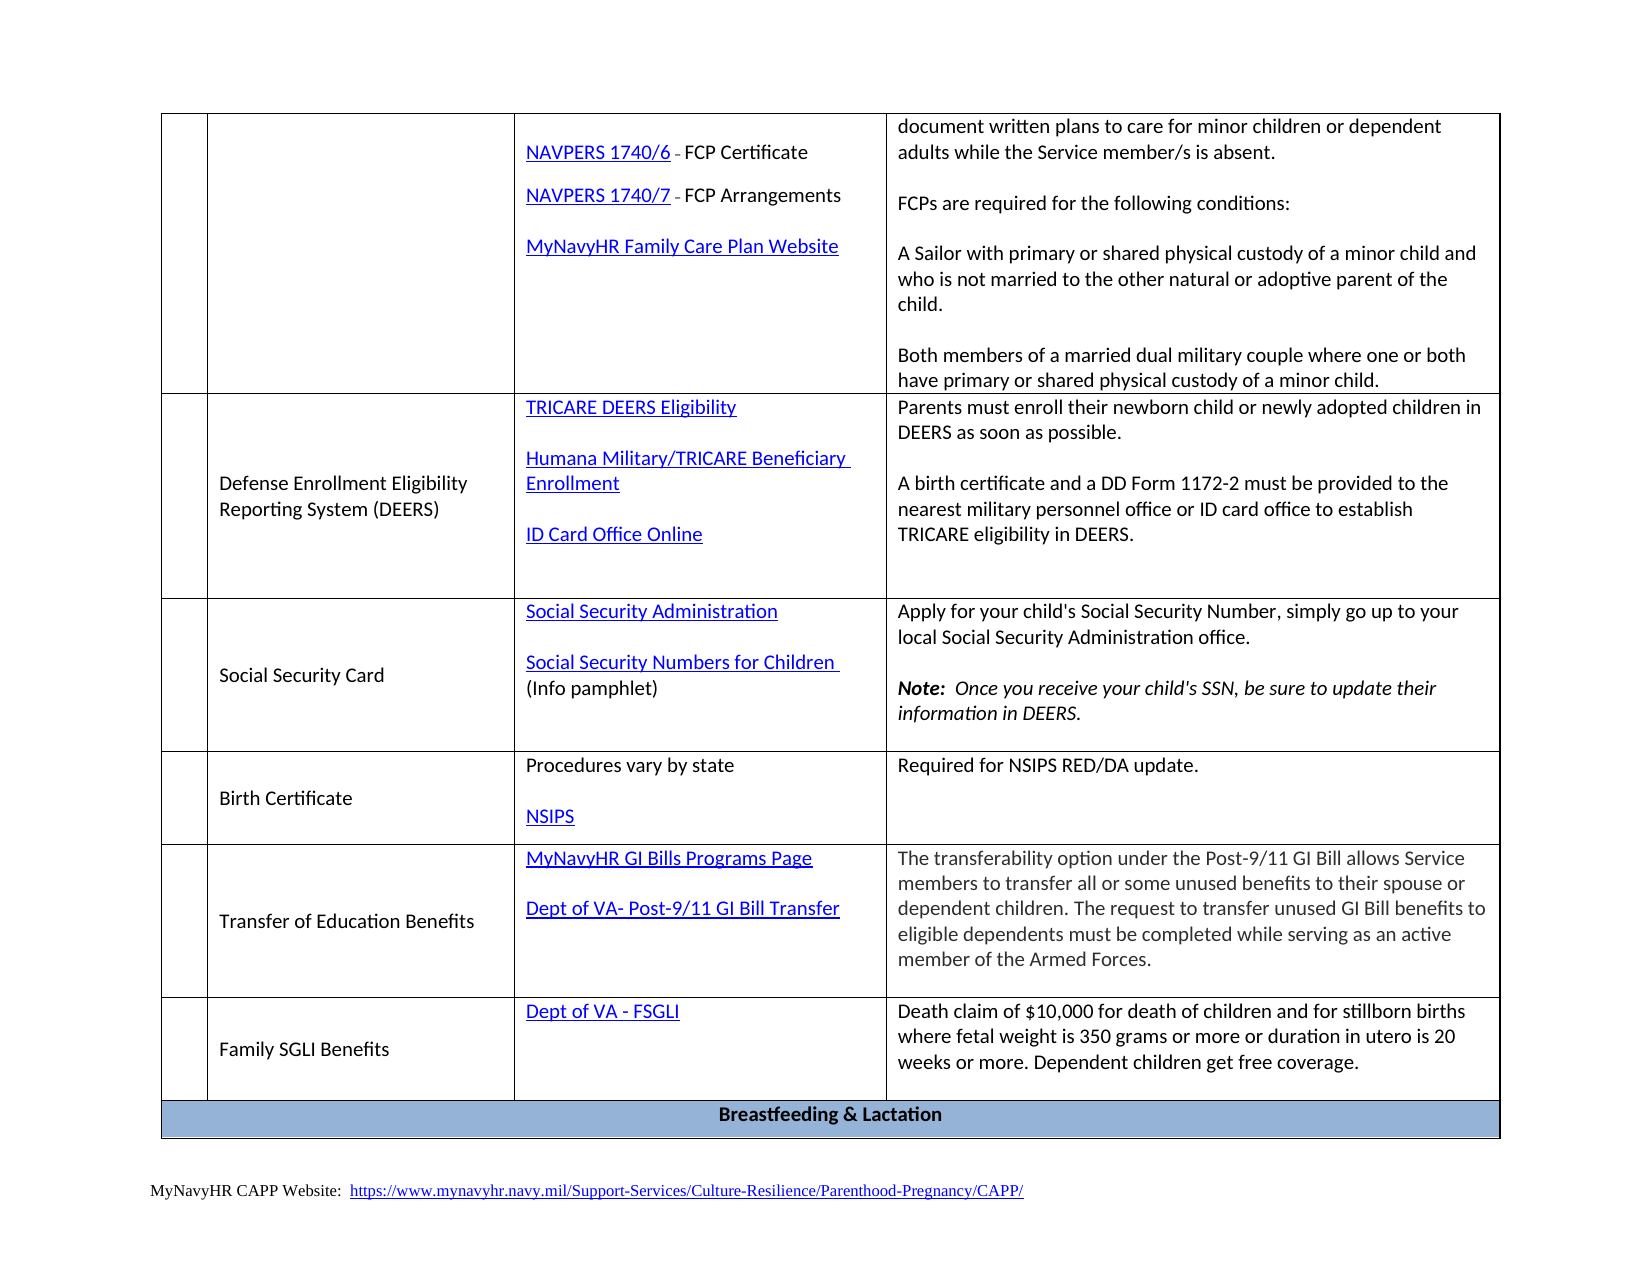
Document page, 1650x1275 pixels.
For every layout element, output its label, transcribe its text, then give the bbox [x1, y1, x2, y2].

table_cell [515, 114, 886, 393]
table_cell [887, 114, 1499, 393]
table_cell The transferability option under the Post-9/11 GI Bill allows Service members to transfer all or some unused benefits to their spouse or dependent children. The request to transfer unused GI Bill benefits to eligible dependents must be completed while serving as an active member of the Armed Forces. [887, 845, 1499, 997]
table_cell TRICARE DEERS Eligibility Humana Military/TRICARE Beneficiary Enrollment ID Card Office Online [515, 394, 886, 597]
table_cell Defense Enrollment Eligibility Reporting System (DEERS) [208, 394, 514, 597]
table_cell Birth Certificate [208, 752, 514, 844]
table_cell Family SGLI Benefits [208, 998, 514, 1100]
table_cell Death claim of $10,000 for death of children and for stillborn births where fetal weight is 350 grams or more or duration in utero is 20 weeks or more. Dependent children get free coverage. [887, 998, 1499, 1100]
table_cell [208, 114, 514, 393]
table_cell Procedures vary by state NSIPS [515, 752, 886, 844]
table_cell MyNavyHR GI Bills Programs Page Dept of VA- Post-9/11 GI Bill Transfer [515, 845, 886, 997]
table_cell Required for NSIPS RED/DA update. [887, 752, 1499, 844]
table_cell Social Security Administration Social Security Numbers for Children (Info pamphlet) [515, 599, 886, 751]
table_cell Apply for your child's Social Security Number, simply go up to your local Social Security Administration office. Note: Once you receive your child's SSN, be sure to update their information in DEERS. [887, 599, 1499, 751]
table_cell [162, 752, 207, 844]
table_cell Transfer of Education Benefits [208, 845, 514, 997]
table_cell Parents must enroll their newborn child or newly adopted children in DEERS as soon as possible. A birth certificate and a DD Form 1172-2 must be provided to the nearest military personnel office or ID card office to establish TRICARE eligibility in DEERS. [887, 394, 1499, 597]
table_cell [162, 599, 207, 751]
table_cell [162, 394, 207, 597]
table_cell [162, 998, 207, 1100]
table_cell Dept of VA - FSGLI [515, 998, 886, 1100]
table_cell Breastfeeding & Lactation [162, 1101, 1499, 1137]
table_cell [162, 845, 207, 997]
table_cell Social Security Card [208, 599, 514, 751]
table_cell [162, 114, 207, 393]
